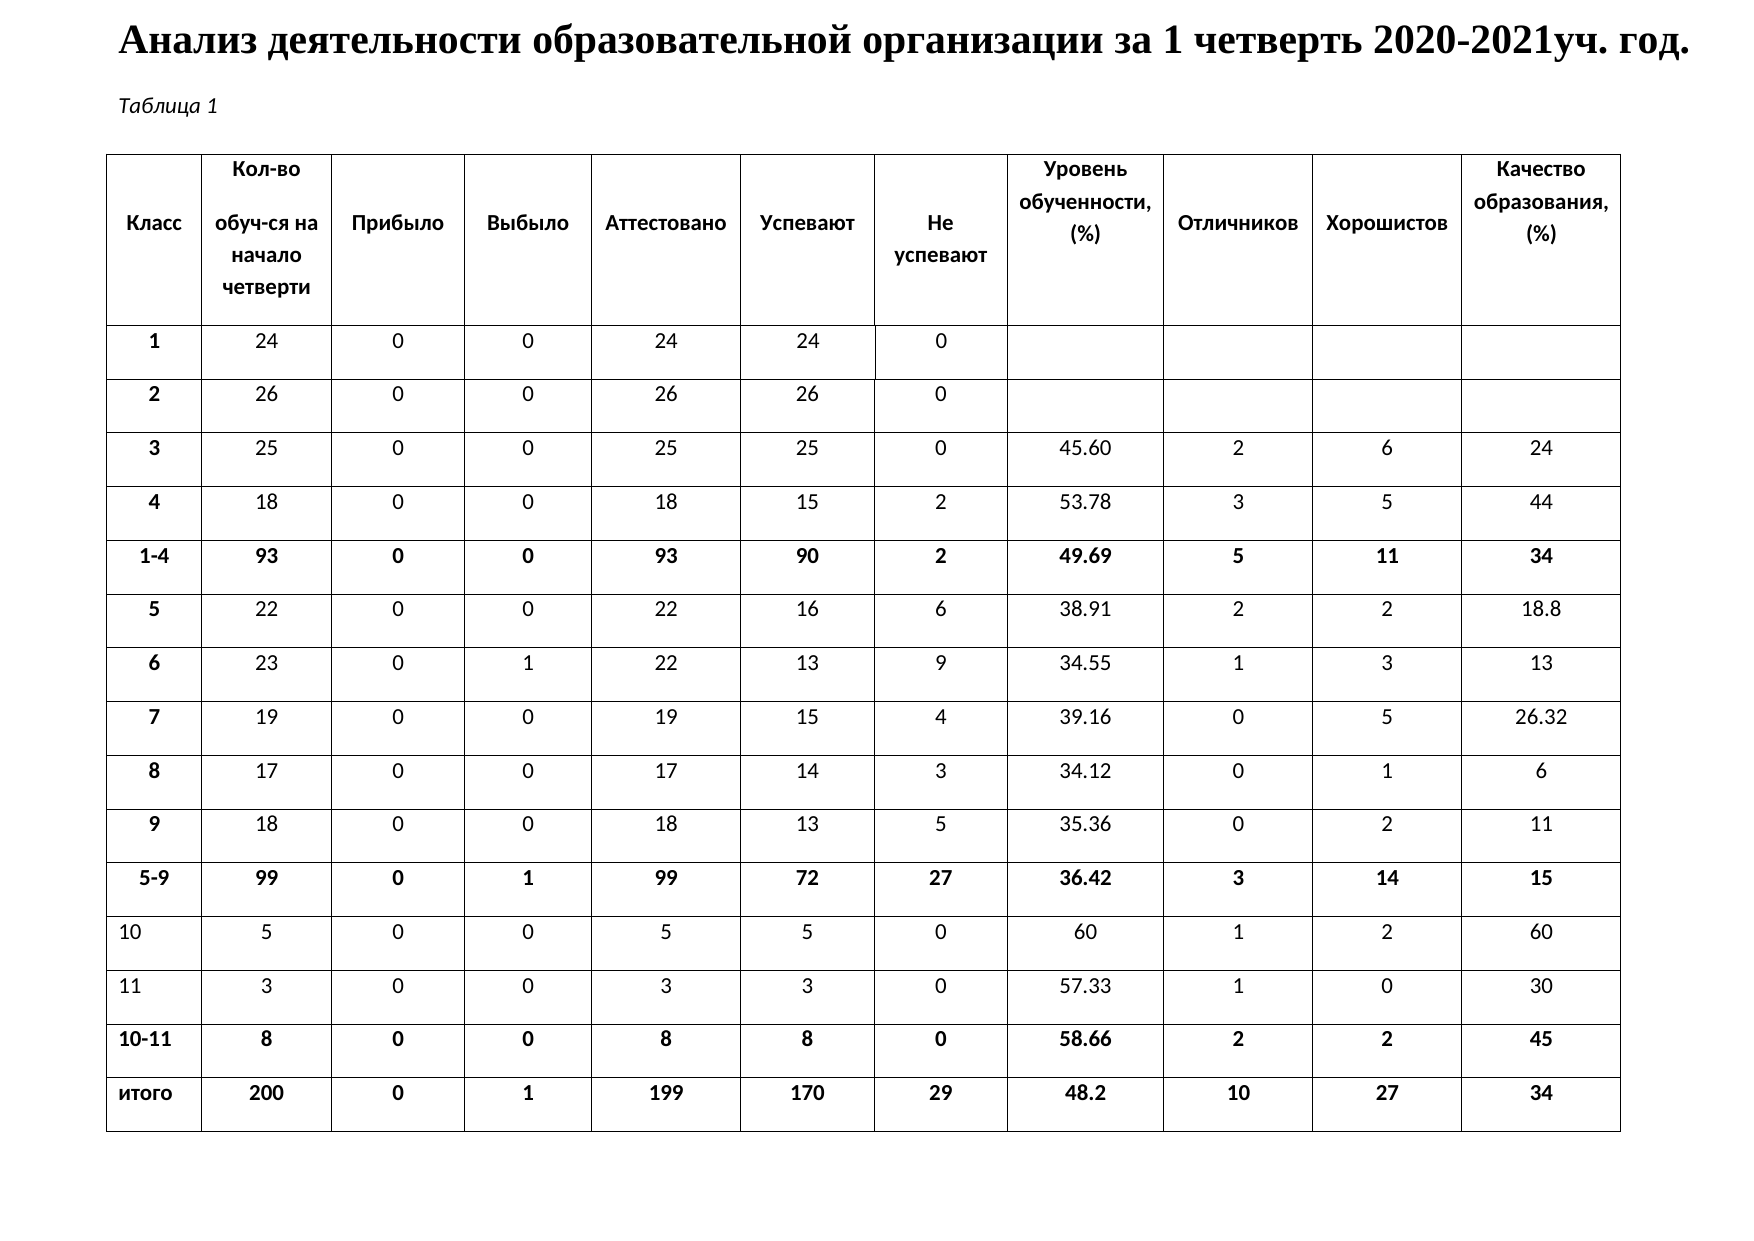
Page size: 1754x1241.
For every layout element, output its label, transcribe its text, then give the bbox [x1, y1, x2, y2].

table_header Уровень обученности, (%) [1008, 155, 1163, 325]
table_cell 44 [1462, 487, 1620, 540]
table_cell 0 [332, 380, 464, 432]
table_cell 0 [1164, 810, 1312, 862]
table_cell 0 [465, 756, 591, 808]
table_cell 2 [875, 541, 1007, 593]
table_cell 5 [1313, 702, 1461, 755]
table_cell 18.8 [1462, 595, 1620, 647]
table_cell 11 [107, 971, 201, 1023]
table_cell 24 [741, 326, 875, 378]
table_cell 0 [875, 433, 1007, 486]
table_cell 0 [332, 326, 464, 378]
table_cell 0 [875, 1025, 1007, 1077]
table_cell [1164, 326, 1312, 378]
table_cell 2 [1313, 810, 1461, 862]
table_header Успевают [741, 155, 874, 325]
table_cell 3 [202, 971, 331, 1023]
table_cell 4 [107, 487, 201, 540]
table_cell [1462, 380, 1620, 432]
table_cell 0 [1164, 702, 1312, 755]
table_cell 10 [1164, 1078, 1312, 1131]
table_cell 1 [1164, 917, 1312, 970]
table_cell 0 [465, 810, 591, 862]
table_cell 93 [592, 541, 740, 593]
table_cell 2 [107, 380, 201, 432]
table_cell 17 [592, 756, 740, 808]
table_cell 15 [1462, 863, 1620, 916]
table_cell 5 [592, 917, 740, 970]
table_cell 5 [202, 917, 331, 970]
table_cell 0 [332, 541, 464, 593]
table_cell 0 [332, 917, 464, 970]
table_header Хорошистов [1313, 155, 1461, 325]
table_header Кол-во обуч-ся на начало четверти [202, 155, 331, 325]
table_cell 0 [465, 595, 591, 647]
table_cell [1462, 326, 1620, 378]
table_cell 34 [1462, 1078, 1620, 1131]
table_cell 0 [332, 702, 464, 755]
table_cell 11 [1462, 810, 1620, 862]
table_cell 0 [332, 971, 464, 1023]
table_cell 3 [1313, 648, 1461, 701]
table_header Выбыло [465, 155, 591, 325]
table_header Прибыло [332, 155, 464, 325]
table_cell 7 [107, 702, 201, 755]
table_cell [1164, 380, 1312, 432]
table_cell 200 [202, 1078, 331, 1131]
table_cell 2 [1164, 1025, 1312, 1077]
table_cell 9 [107, 810, 201, 862]
table_cell 5 [107, 595, 201, 647]
table_cell 1 [107, 326, 201, 378]
table_cell 0 [465, 326, 591, 378]
table_cell 3 [875, 756, 1007, 808]
table_cell 39.16 [1008, 702, 1163, 755]
table_cell 13 [1462, 648, 1620, 701]
table_cell 2 [1164, 595, 1312, 647]
table_header Не успевают [875, 155, 1007, 325]
table_cell 90 [741, 541, 874, 593]
table_cell [1313, 380, 1461, 432]
table_cell 5 [1164, 541, 1312, 593]
table_cell 3 [1164, 487, 1312, 540]
table_cell 38.91 [1008, 595, 1163, 647]
table_cell [1313, 326, 1461, 378]
table_cell 36.42 [1008, 863, 1163, 916]
table_cell 1 [465, 648, 591, 701]
table_cell 0 [875, 380, 1007, 432]
table_cell 1 [1164, 648, 1312, 701]
table_cell 14 [741, 756, 874, 808]
table_cell 0 [332, 487, 464, 540]
table_cell 34.55 [1008, 648, 1163, 701]
table_header Качество образования, (%) [1462, 155, 1620, 325]
table_cell 0 [332, 433, 464, 486]
table_cell 99 [592, 863, 740, 916]
table_cell 1 [1313, 756, 1461, 808]
table_cell 19 [592, 702, 740, 755]
table_cell 10-11 [107, 1025, 201, 1077]
table_cell 99 [202, 863, 331, 916]
table_cell 58.66 [1008, 1025, 1163, 1077]
table_cell 25 [592, 433, 740, 486]
table_cell 24 [1462, 433, 1620, 486]
table_cell 26 [202, 380, 331, 432]
table_cell 0 [465, 1025, 591, 1077]
table_cell 13 [741, 810, 874, 862]
table_cell 0 [876, 326, 1007, 378]
table_cell 5 [875, 810, 1007, 862]
text Анализ деятельности образовательной организации за 1 четверть 2020-2021уч. год. [118, 15, 1698, 63]
table_cell 0 [332, 595, 464, 647]
table_cell 0 [465, 380, 591, 432]
table_cell 19 [202, 702, 331, 755]
table_cell 0 [332, 756, 464, 808]
table_cell 18 [592, 810, 740, 862]
table_cell 22 [202, 595, 331, 647]
table_cell 17 [202, 756, 331, 808]
table_cell итого [107, 1078, 201, 1131]
table_cell 10 [107, 917, 201, 970]
table_cell 57.33 [1008, 971, 1163, 1023]
table_cell 8 [592, 1025, 740, 1077]
table_cell [1008, 326, 1163, 378]
table_cell 22 [592, 595, 740, 647]
table_cell 60 [1462, 917, 1620, 970]
table_cell 18 [202, 487, 331, 540]
table_cell 8 [202, 1025, 331, 1077]
table_cell 23 [202, 648, 331, 701]
table_cell 5-9 [107, 863, 201, 916]
table_cell 170 [741, 1078, 874, 1131]
table_cell 15 [741, 487, 874, 540]
table_cell 2 [1164, 433, 1312, 486]
table_cell 18 [592, 487, 740, 540]
table_cell 1 [465, 1078, 591, 1131]
table_cell 49.69 [1008, 541, 1163, 593]
table_header Класс [107, 155, 201, 325]
table_cell 60 [1008, 917, 1163, 970]
table_cell 2 [875, 487, 1007, 540]
table_cell 30 [1462, 971, 1620, 1023]
table_cell 0 [465, 433, 591, 486]
table_cell 0 [332, 1078, 464, 1131]
table_cell 18 [202, 810, 331, 862]
table_cell 1 [465, 863, 591, 916]
table_cell 22 [592, 648, 740, 701]
table_cell 45.60 [1008, 433, 1163, 486]
table_cell 0 [1313, 971, 1461, 1023]
table_cell 35.36 [1008, 810, 1163, 862]
table_cell 2 [1313, 1025, 1461, 1077]
table_cell 199 [592, 1078, 740, 1131]
table_cell 3 [592, 971, 740, 1023]
table_cell 0 [465, 702, 591, 755]
table_cell 45 [1462, 1025, 1620, 1077]
table_cell 0 [332, 648, 464, 701]
table_cell 16 [741, 595, 874, 647]
table_cell 0 [1164, 756, 1312, 808]
table_cell 6 [107, 648, 201, 701]
table_cell 5 [1313, 487, 1461, 540]
table_cell 11 [1313, 541, 1461, 593]
table_cell 0 [332, 1025, 464, 1077]
table_cell 29 [875, 1078, 1007, 1131]
table_cell 0 [465, 917, 591, 970]
table_cell 25 [202, 433, 331, 486]
table_cell 4 [875, 702, 1007, 755]
table_cell 72 [741, 863, 874, 916]
table_cell 0 [465, 541, 591, 593]
table_cell 0 [332, 810, 464, 862]
table_cell 2 [1313, 595, 1461, 647]
table_cell 93 [202, 541, 331, 593]
table_cell 3 [1164, 863, 1312, 916]
table_cell 24 [202, 326, 331, 378]
table_cell 27 [1313, 1078, 1461, 1131]
table_cell 24 [592, 326, 740, 378]
table_cell 1 [1164, 971, 1312, 1023]
table_cell 2 [1313, 917, 1461, 970]
table_cell 26.32 [1462, 702, 1620, 755]
table_cell 5 [741, 917, 874, 970]
table_cell 48.2 [1008, 1078, 1163, 1131]
table_cell 1-4 [107, 541, 201, 593]
table_cell 0 [465, 487, 591, 540]
table_cell 0 [875, 917, 1007, 970]
table_cell 9 [875, 648, 1007, 701]
table_cell 0 [332, 863, 464, 916]
table_cell 14 [1313, 863, 1461, 916]
table_cell 25 [741, 433, 874, 486]
text Таблица 1 [118, 91, 1698, 119]
table_cell 15 [741, 702, 874, 755]
table_header Аттестовано [592, 155, 740, 325]
table_cell 13 [741, 648, 874, 701]
table_cell 3 [741, 971, 874, 1023]
table_cell 3 [107, 433, 201, 486]
table_cell 0 [465, 971, 591, 1023]
table_cell 6 [1462, 756, 1620, 808]
table_cell 8 [741, 1025, 874, 1077]
table_cell 6 [875, 595, 1007, 647]
table_cell 0 [875, 971, 1007, 1023]
table_cell 34.12 [1008, 756, 1163, 808]
table_cell 53.78 [1008, 487, 1163, 540]
table_cell 34 [1462, 541, 1620, 593]
table_cell 26 [592, 380, 740, 432]
table_cell 27 [875, 863, 1007, 916]
table_cell [1008, 380, 1163, 432]
table_cell 6 [1313, 433, 1461, 486]
table_header Отличников [1164, 155, 1312, 325]
table_cell 8 [107, 756, 201, 808]
table_cell 26 [741, 380, 874, 432]
